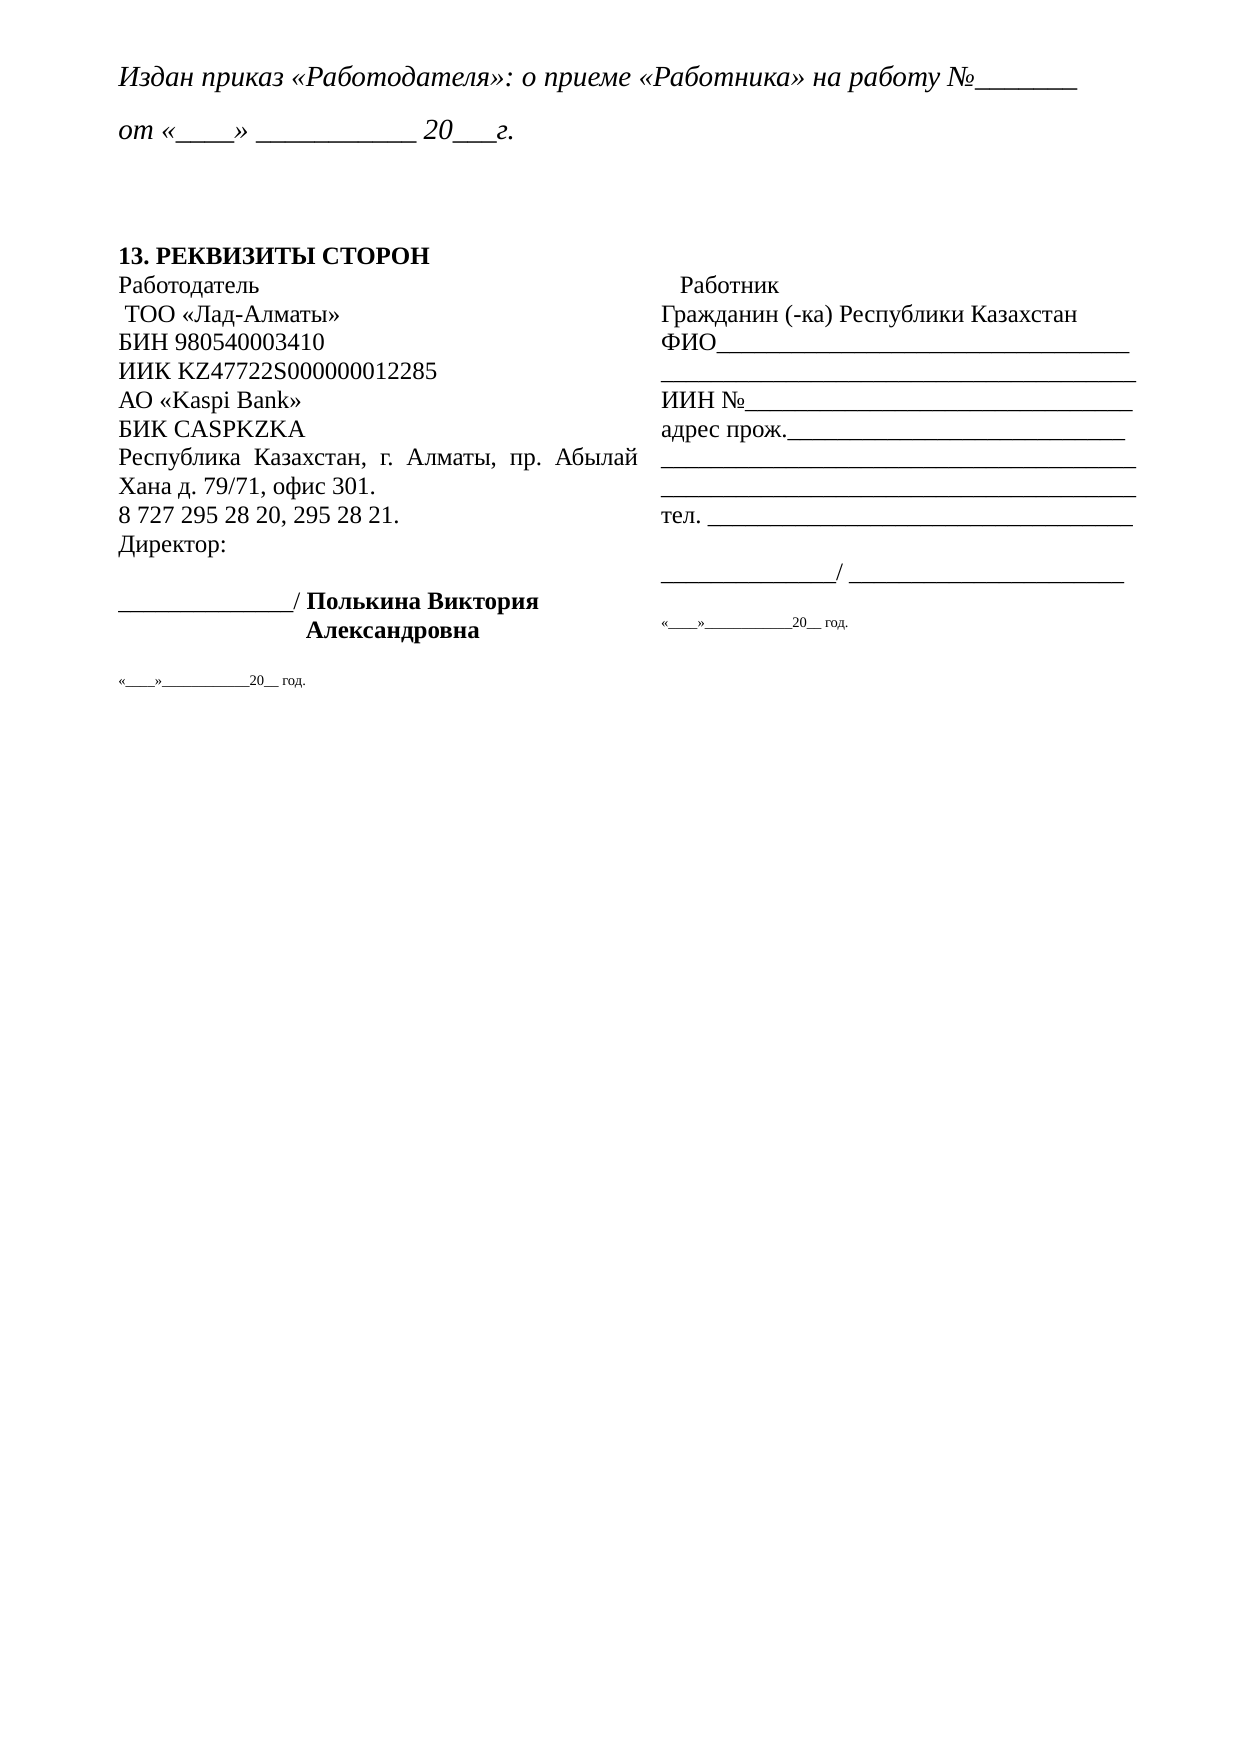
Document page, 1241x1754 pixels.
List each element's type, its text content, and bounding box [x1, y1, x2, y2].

text от «____» ___________ 20___г. [118, 112, 1107, 145]
table_cell Гражданин (-ка) Республики Казахстан ФИО_________________________________ ______________________________________ ИИН №_______________________________ адрес прож.___________________________ ______________________________________ ______________________________________ тел. __________________________________ ______________/ ______________________ «____»____________20__ год. [650, 299, 1147, 717]
table_header 13. РЕКВИЗИТЫ СТОРОН [107, 241, 1147, 270]
table_cell ТОО «Лад-Алматы» БИН 980540003410 ИИК KZ47722S000000012285 АО «Kaspi Bank» БИК CASPKZKA Республика Казахстан, г. Алматы, пр. Абылай Хана д. 79/71, офис 301. 8 727 295 28 20, 295 28 21. Директор: ______________/ Полькина Виктория Александровна «____»____________20__ год. [107, 299, 649, 717]
table_cell Работник [650, 270, 1147, 299]
table_cell Работодатель [107, 270, 649, 299]
text Издан приказ «Работодателя»: о приеме «Работника» на работу №_______ [118, 59, 1107, 93]
